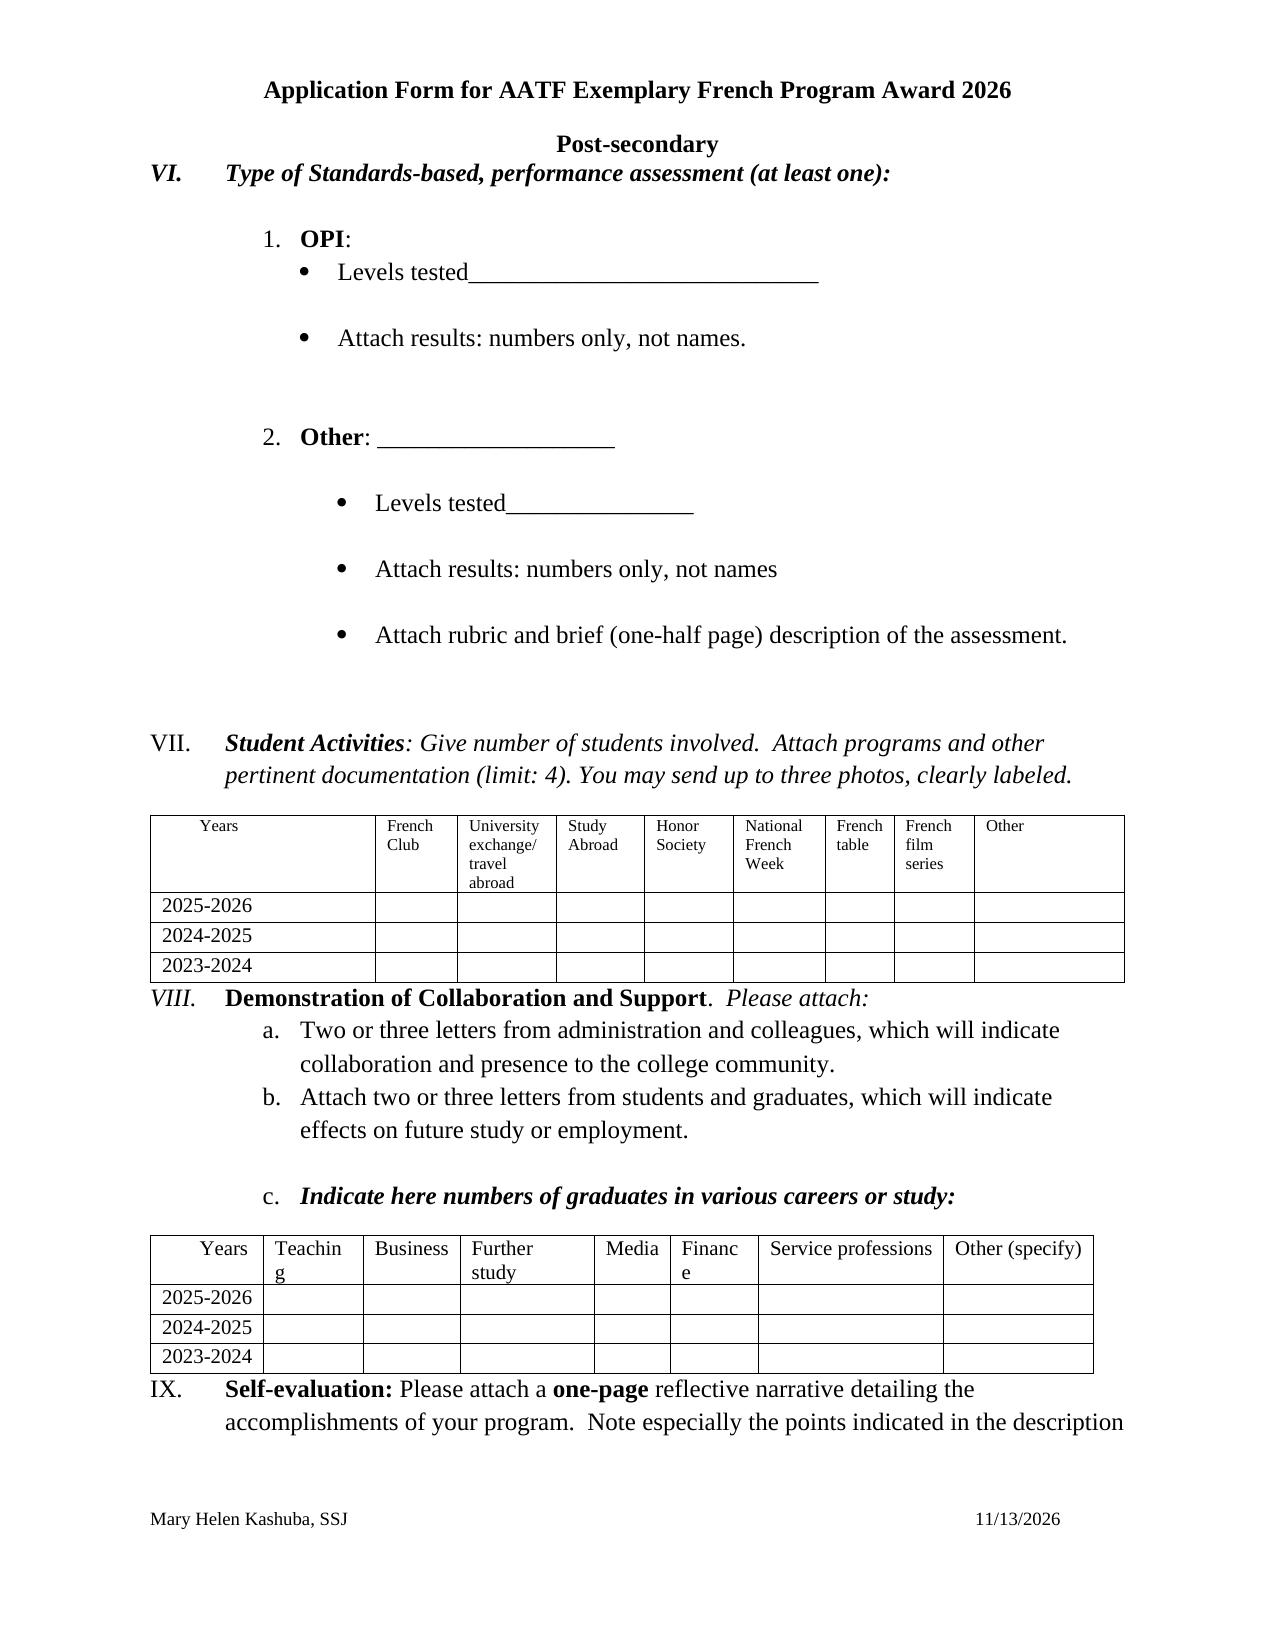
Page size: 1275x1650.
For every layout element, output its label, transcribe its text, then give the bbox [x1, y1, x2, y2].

list Other: ___________________ [262, 422, 1125, 451]
table_cell 2023-2024 [151, 953, 375, 982]
table_cell [595, 1285, 670, 1313]
table_header French film series [895, 816, 974, 892]
table_cell [364, 1285, 460, 1313]
table_header Years [151, 816, 375, 892]
table_cell [264, 1285, 363, 1313]
table_cell [461, 1344, 594, 1373]
table_cell [461, 1285, 594, 1313]
table_header Honor Society [645, 816, 733, 892]
table_cell [826, 953, 894, 982]
list Attach two or three letters from students and graduates, which will indicate effects on future study or employment. [262, 1082, 1125, 1143]
table_cell [759, 1285, 943, 1313]
table_cell [671, 1344, 758, 1373]
table_cell [595, 1344, 670, 1373]
table_cell [671, 1285, 758, 1313]
table_cell [975, 953, 1124, 982]
table_cell [759, 1315, 943, 1343]
table_cell [826, 893, 894, 922]
table_cell [944, 1285, 1093, 1313]
table_cell 2025-2026 [151, 1285, 263, 1313]
table_header Further study [461, 1236, 594, 1284]
table_cell [595, 1315, 670, 1343]
table_header Business [364, 1236, 460, 1284]
table_cell [376, 923, 457, 952]
table_cell [895, 893, 974, 922]
table_header Other (specify) [944, 1236, 1093, 1284]
table_cell [264, 1315, 363, 1343]
table_cell [458, 923, 556, 952]
table_header Other [975, 816, 1124, 892]
table_cell [461, 1315, 594, 1343]
table_header Media [595, 1236, 670, 1284]
list OPI: [262, 224, 1125, 252]
table_cell [895, 953, 974, 982]
table_cell [645, 923, 733, 952]
table_cell [671, 1315, 758, 1343]
table_cell [975, 923, 1124, 952]
table_cell [557, 893, 644, 922]
list Attach results: numbers only, not names. [300, 323, 1125, 351]
table_cell [734, 953, 825, 982]
table_cell [458, 953, 556, 982]
table_cell [364, 1315, 460, 1343]
table_header Study Abroad [557, 816, 644, 892]
list Student Activities: Give number of students involved. Attach programs and other pertinent documentation (limit: 4). You may send up to three photos, clearly labeled. [150, 728, 1125, 789]
list Type of Standards-based, performance assessment (at least one): [150, 158, 1125, 186]
table_cell 2024-2025 [151, 923, 375, 952]
table_header National French Week [734, 816, 825, 892]
table_cell [826, 923, 894, 952]
table_cell [734, 923, 825, 952]
table_cell [645, 953, 733, 982]
table_cell 2024-2025 [151, 1315, 263, 1343]
table_cell [557, 953, 644, 982]
list Levels tested_______________ [337, 488, 1125, 517]
table_header French table [826, 816, 894, 892]
table_cell [895, 923, 974, 952]
table_cell [645, 893, 733, 922]
list Demonstration of Collaboration and Support. Please attach: [150, 983, 1125, 1011]
table_cell [734, 893, 825, 922]
table_cell [975, 893, 1124, 922]
table_cell [944, 1315, 1093, 1343]
table_cell [759, 1344, 943, 1373]
table_cell [376, 953, 457, 982]
list Indicate here numbers of graduates in various careers or study: [262, 1181, 1125, 1209]
table_cell [364, 1344, 460, 1373]
table_header University exchange/ travel abroad [458, 816, 556, 892]
list Two or three letters from administration and colleagues, which will indicate collaboration and presence to the college community. [262, 1016, 1125, 1077]
list Attach rubric and brief (one-half page) description of the assessment. [337, 620, 1125, 649]
table_cell 2023-2024 [151, 1344, 263, 1373]
list Levels tested____________________________ [300, 257, 1125, 285]
list Attach results: numbers only, not names [337, 554, 1125, 583]
table_cell [376, 893, 457, 922]
table_cell [557, 923, 644, 952]
table_header French Club [376, 816, 457, 892]
table_header Years [151, 1236, 263, 1284]
table_header Finance [671, 1236, 758, 1284]
table_header Teaching [264, 1236, 363, 1284]
table_cell [264, 1344, 363, 1373]
table_header Service professions [759, 1236, 943, 1284]
table_cell [458, 893, 556, 922]
table_cell 2025-2026 [151, 893, 375, 922]
table_cell [944, 1344, 1093, 1373]
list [150, 1374, 1125, 1436]
